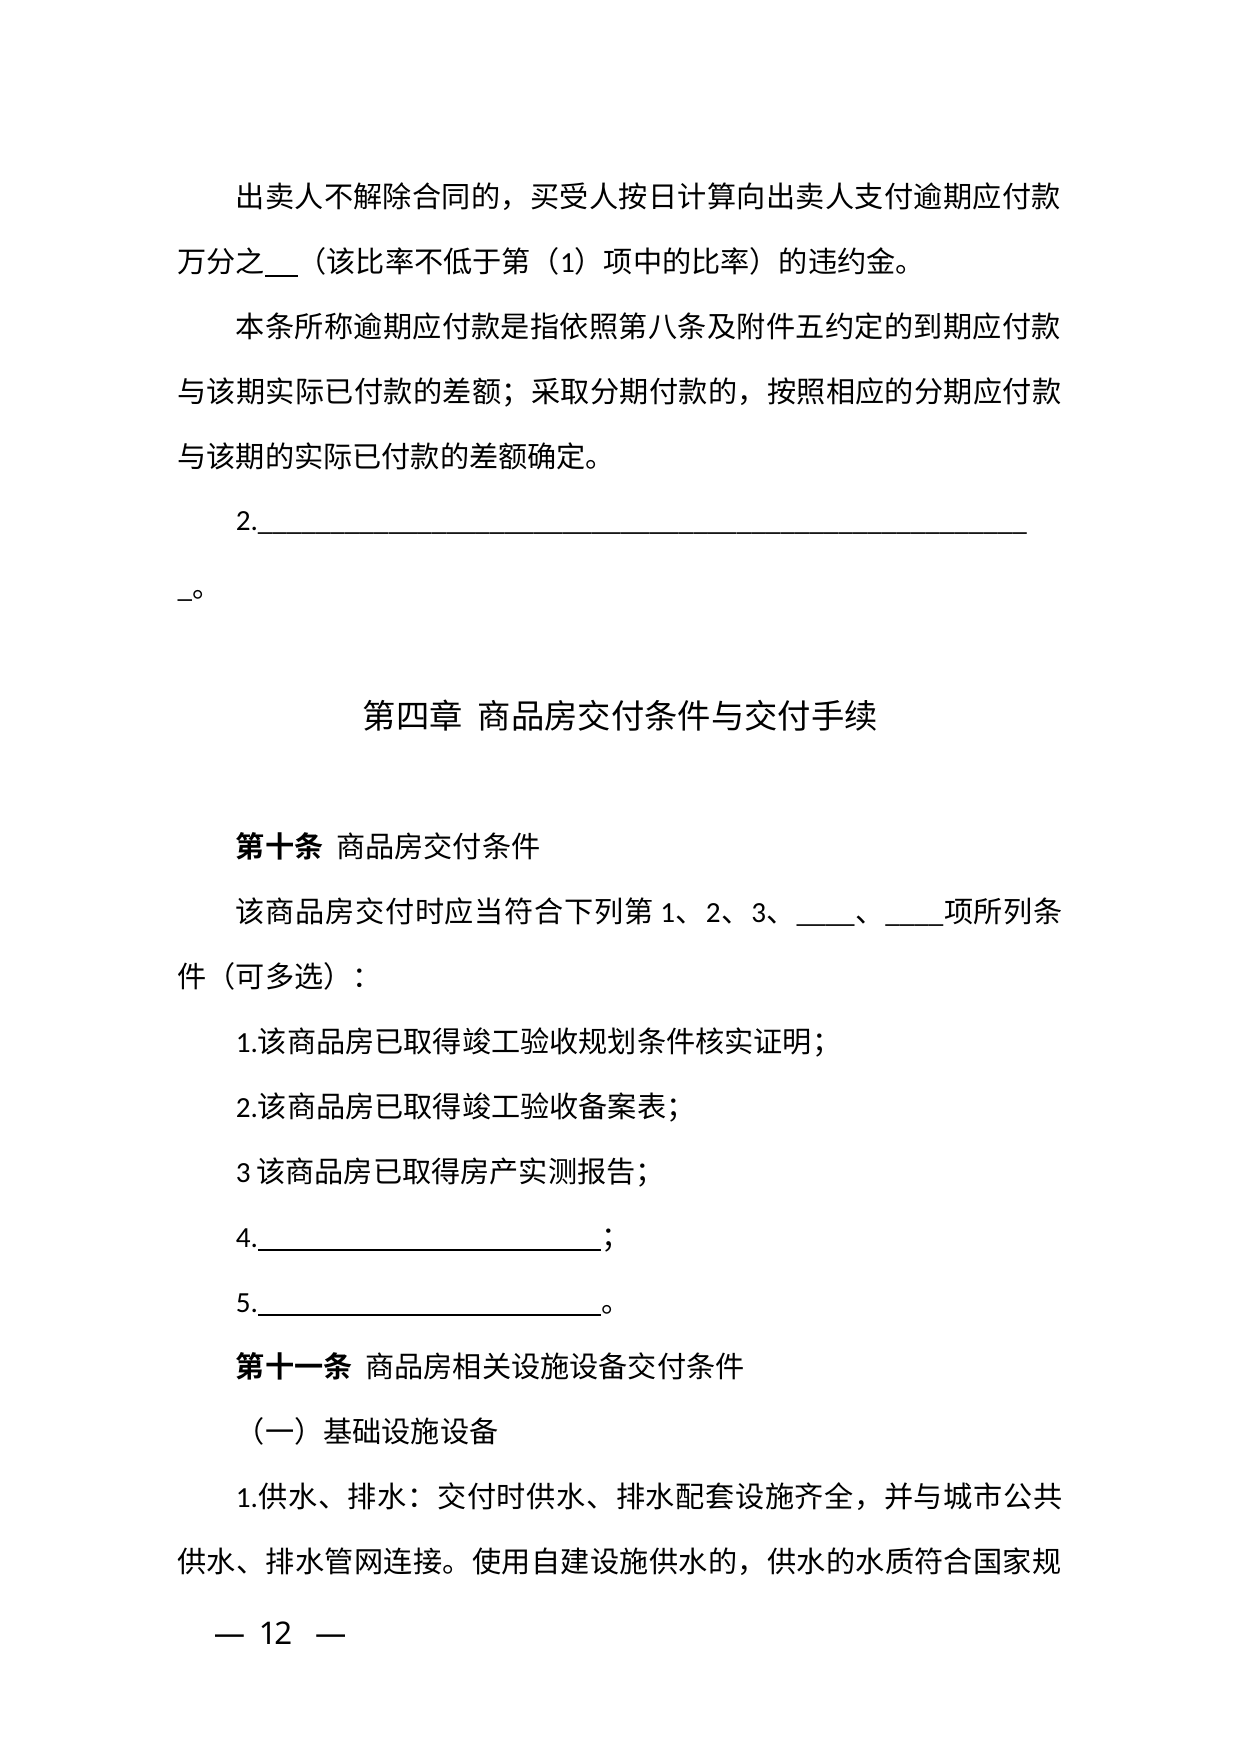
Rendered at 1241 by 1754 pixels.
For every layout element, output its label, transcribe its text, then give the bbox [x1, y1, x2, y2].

text 2.该商品房已取得竣工验收备案表； [177, 1072, 1063, 1137]
text 第十条 商品房交付条件 [177, 812, 1063, 877]
text 2.______________________________________________________。 [177, 487, 1063, 617]
text 1.该商品房已取得竣工验收规划条件核实证明； [177, 1007, 1063, 1072]
text （一）基础设施设备 [177, 1397, 1063, 1462]
text 第四章 商品房交付条件与交付手续 [177, 682, 1063, 747]
text 3该商品房已取得房产实测报告； [177, 1137, 1063, 1202]
text 4. ； [177, 1202, 1063, 1267]
text 出卖人不解除合同的，买受人按日计算向出卖人支付逾期应付款万分之 （该比率不低于第（1）项中的比率）的违约金。 [177, 162, 1063, 292]
text 第十一条 商品房相关设施设备交付条件 [177, 1332, 1063, 1397]
text 5. 。 [177, 1267, 1063, 1332]
text 本条所称逾期应付款是指依照第八条及附件五约定的到期应付款与该期实际已付款的差额；采取分期付款的，按照相应的分期应付款与该期的实际已付款的差额确定。 [177, 292, 1063, 487]
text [177, 1462, 1063, 1592]
text 该商品房交付时应当符合下列第1、2、3、____、____项所列条件（可多选）： [177, 877, 1063, 1007]
